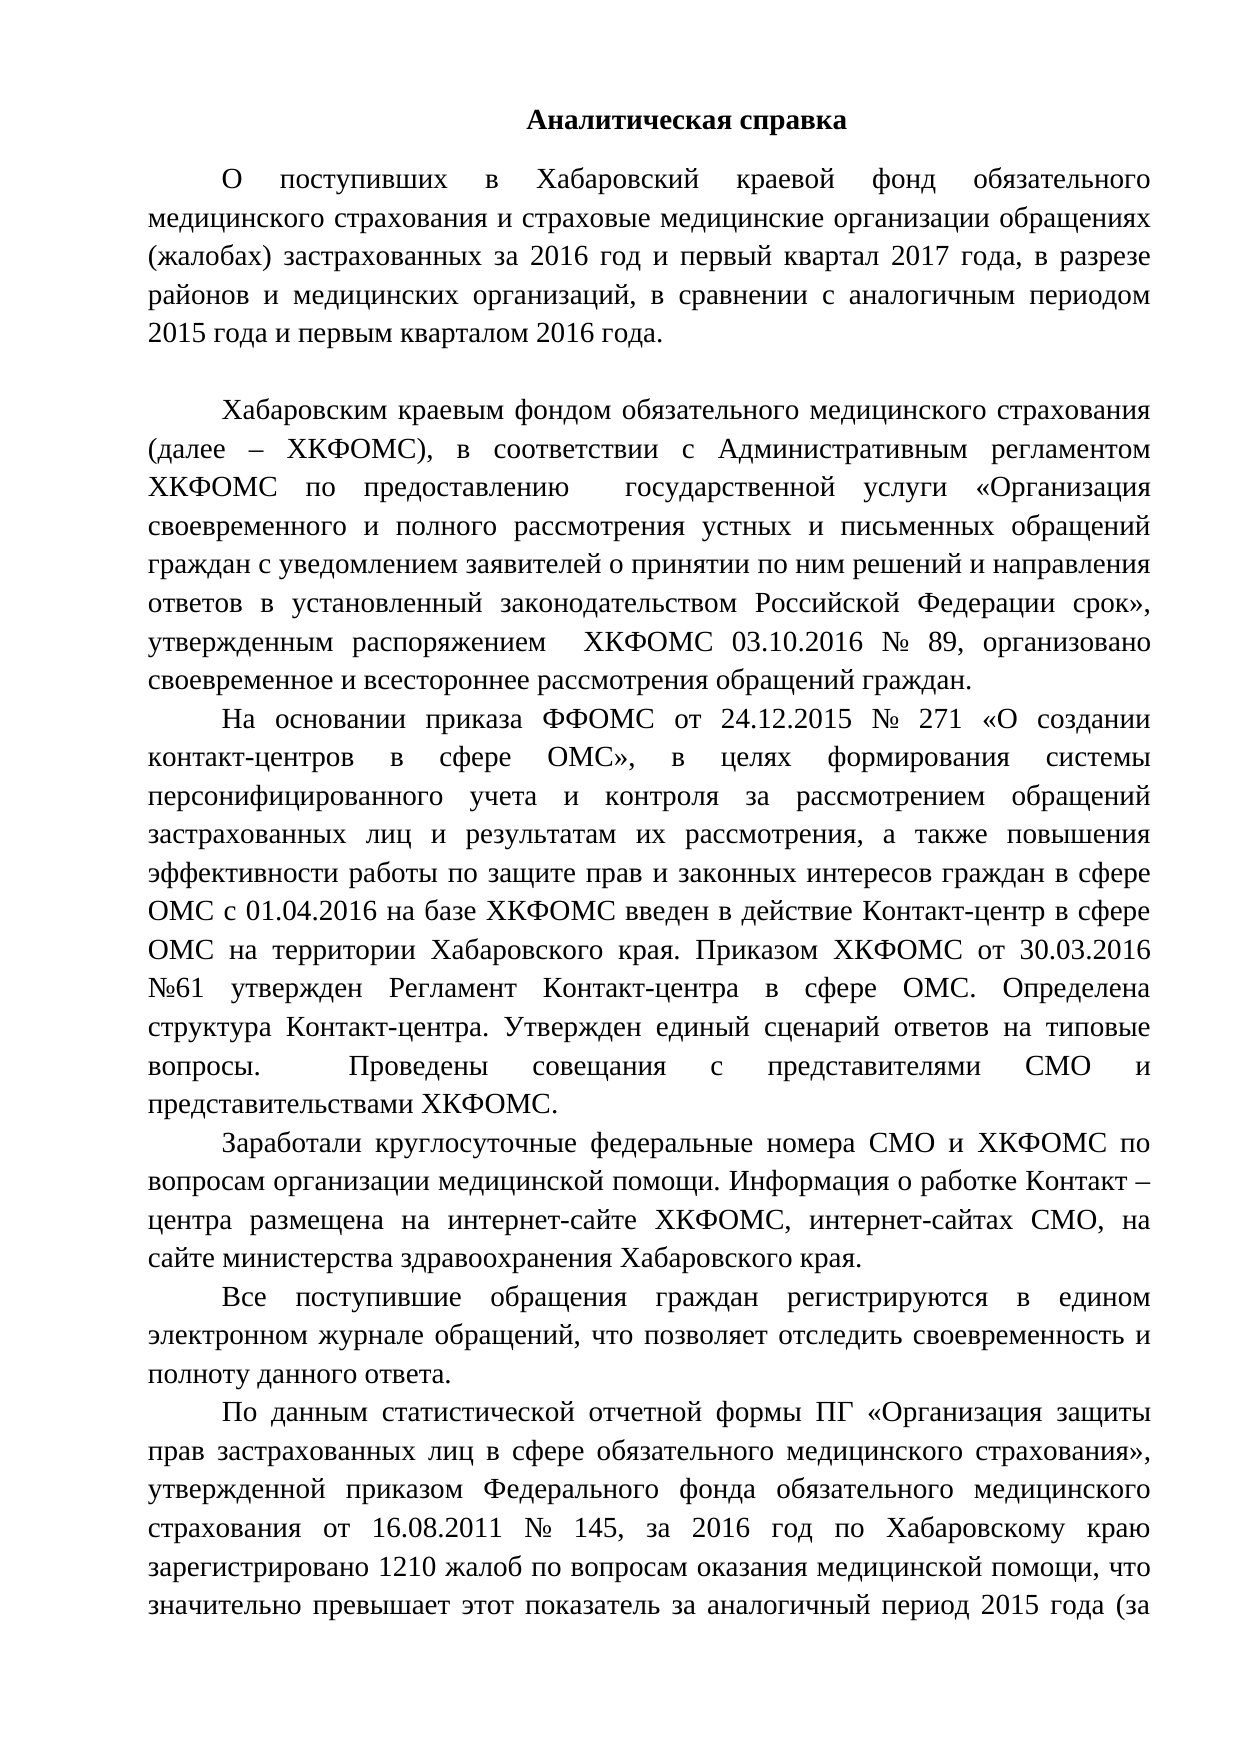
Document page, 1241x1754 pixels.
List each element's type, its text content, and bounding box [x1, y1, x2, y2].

text Аналитическая справка [148, 102, 1152, 135]
text Все поступившие обращения граждан регистрируются в едином электронном журнале обращений, что позволяет отследить своевременность и полноту данного ответа. [148, 1279, 1152, 1389]
text О поступивших в Хабаровский краевой фонд обязательного медицинского страхования и страховые медицинские организации обращениях (жалобах) застрахованных за 2016 год и первый квартал 2017 года, в разрезе районов и медицинских организаций, в сравнении с аналогичным периодом 2015 года и первым кварталом 2016 года. [148, 161, 1152, 349]
text Заработали круглосуточные федеральные номера СМО и ХКФОМС по вопросам организации медицинской помощи. Информация о работке Контакт –центра размещена на интернет-сайте ХКФОМС, интернет-сайтах СМО, на сайте министерства здравоохранения Хабаровского края. [148, 1125, 1152, 1274]
text Хабаровским краевым фондом обязательного медицинского страхования (далее – ХКФОМС), в соответствии с Административным регламентом ХКФОМС по предоставлению государственной услуги «Организация своевременного и полного рассмотрения устных и письменных обращений граждан с уведомлением заявителей о принятии по ним решений и направления ответов в установленный законодательством Российской Федерации срок», утвержденным распоряжением ХКФОМС 03.10.2016 № 89, организовано своевременное и всестороннее рассмотрения обращений граждан. [148, 392, 1152, 696]
text На основании приказа ФФОМС от 24.12.2015 № 271 «О создании контакт-центров в сфере ОМС», в целях формирования системы персонифицированного учета и контроля за рассмотрением обращений застрахованных лиц и результатам их рассмотрения, а также повышения эффективности работы по защите прав и законных интересов граждан в сфере ОМС с 01.04.2016 на базе ХКФОМС введен в действие Контакт-центр в сфере ОМС на территории Хабаровского края. Приказом ХКФОМС от 30.03.2016 №61 утвержден Регламент Контакт-центра в сфере ОМС. Определена структура Контакт-центра. Утвержден единый сценарий ответов на типовые вопросы. Проведены совещания с представителями СМО и представительствами ХКФОМС. [148, 701, 1152, 1120]
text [148, 1394, 1152, 1621]
